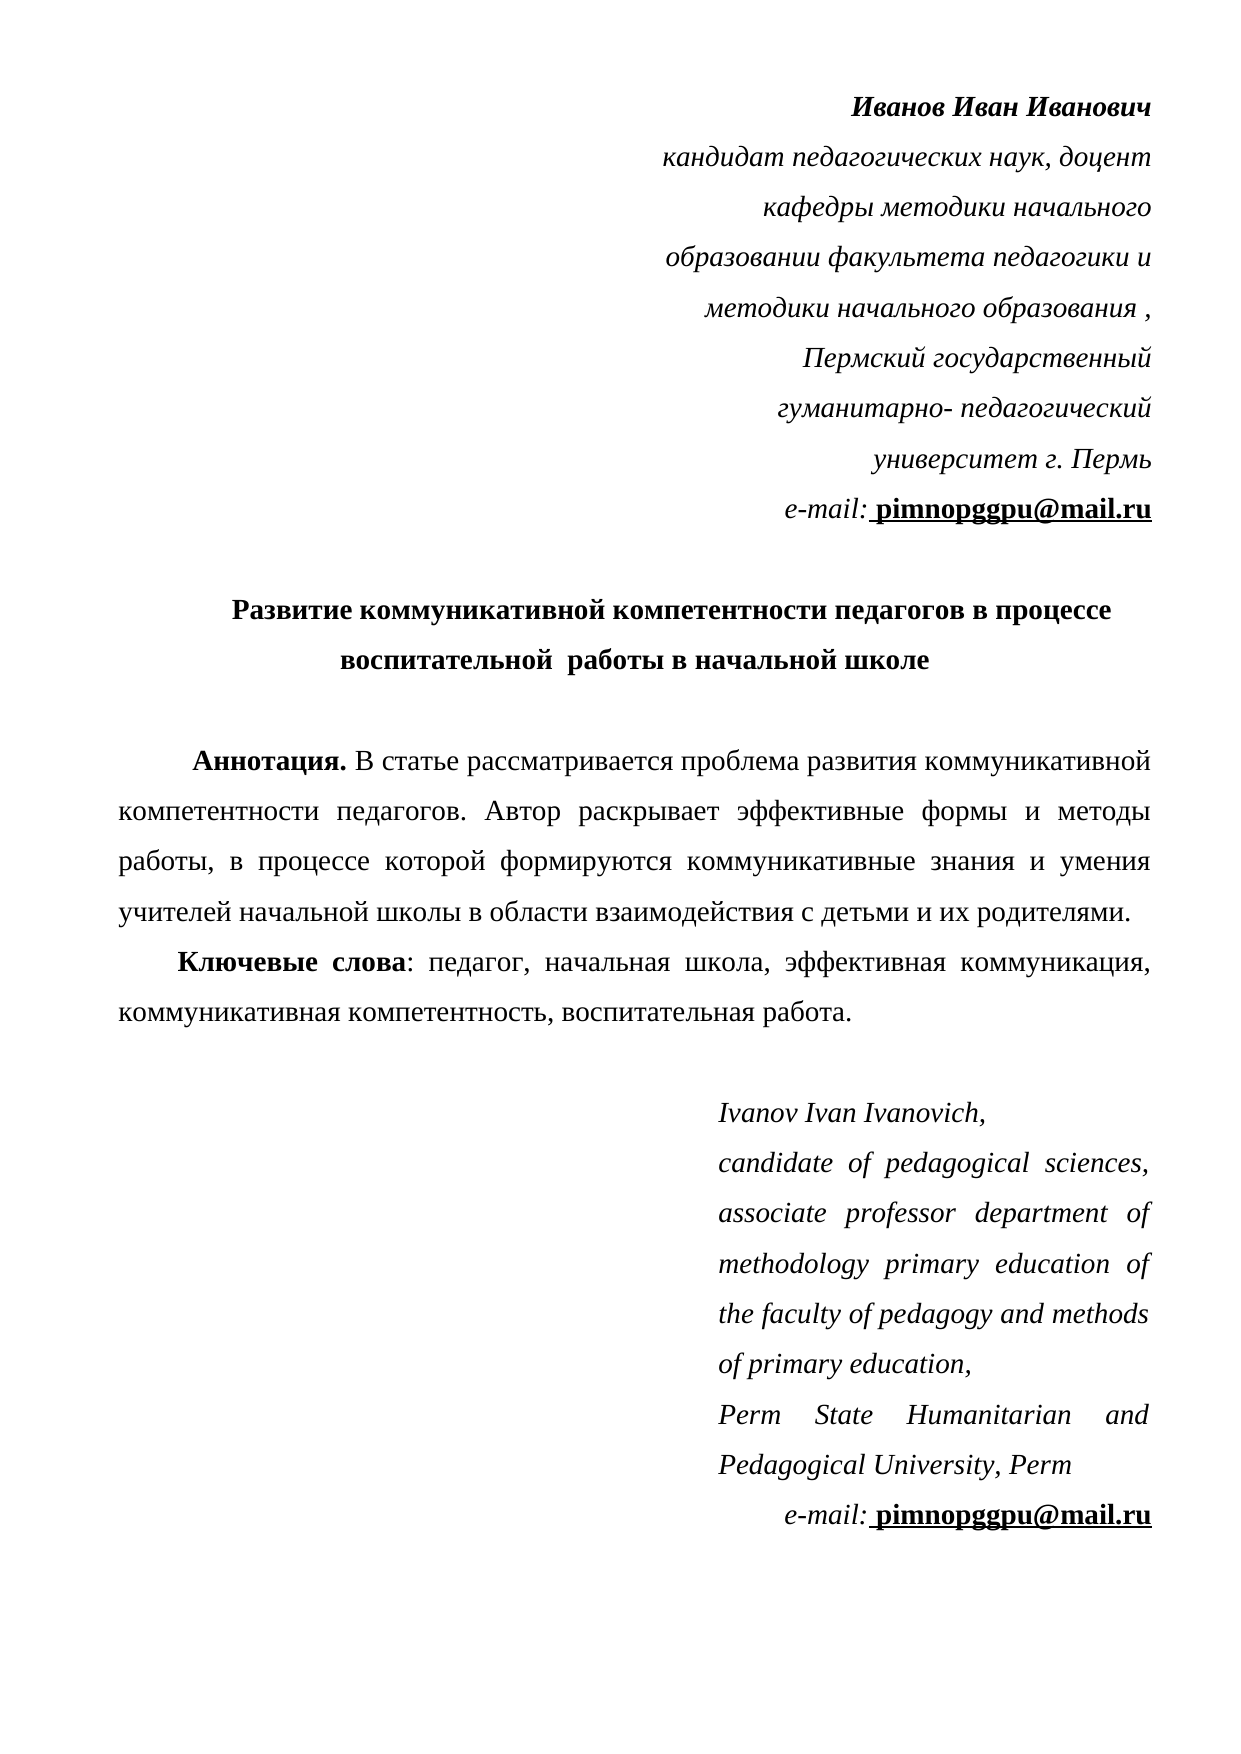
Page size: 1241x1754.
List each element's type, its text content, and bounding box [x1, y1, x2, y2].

text Ivanov Ivan Ivanovich, [718, 1095, 1149, 1128]
text candidate of pedagogical sciences, associate professor department of methodology primary education of the faculty of pedagogy and methods of primary education, [718, 1145, 1149, 1380]
text e-mail: pimnopggpu@mail.ru [606, 491, 1152, 525]
text Развитие коммуникативной компетентности педагогов в процессе воспитательной работы в начальной школе [118, 592, 1152, 676]
text Иванов Иван Иванович кандидат педагогических наук, доцент кафедры методики начального образовании факультета педагогики и методики начального образования , [606, 89, 1152, 323]
text Аннотация. В статье рассматривается проблема развития коммуникативной компетентности педагогов. Автор раскрывает эффективные формы и методы работы, в процессе которой формируются коммуникативные знания и умения учителей начальной школы в области взаимодействия с детьми и их родителями. [118, 743, 1152, 927]
text Perm State Humanitarian and Pedagogical University, Perm [718, 1397, 1149, 1481]
text e-mail: pimnopggpu@mail.ru [606, 1497, 1152, 1531]
text Ключевые слова: педагог, начальная школа, эффективная коммуникация, коммуникативная компетентность, воспитательная работа. [118, 944, 1152, 1028]
text Пермский государственный гуманитарно- педагогический университет г. Пермь [606, 340, 1152, 474]
